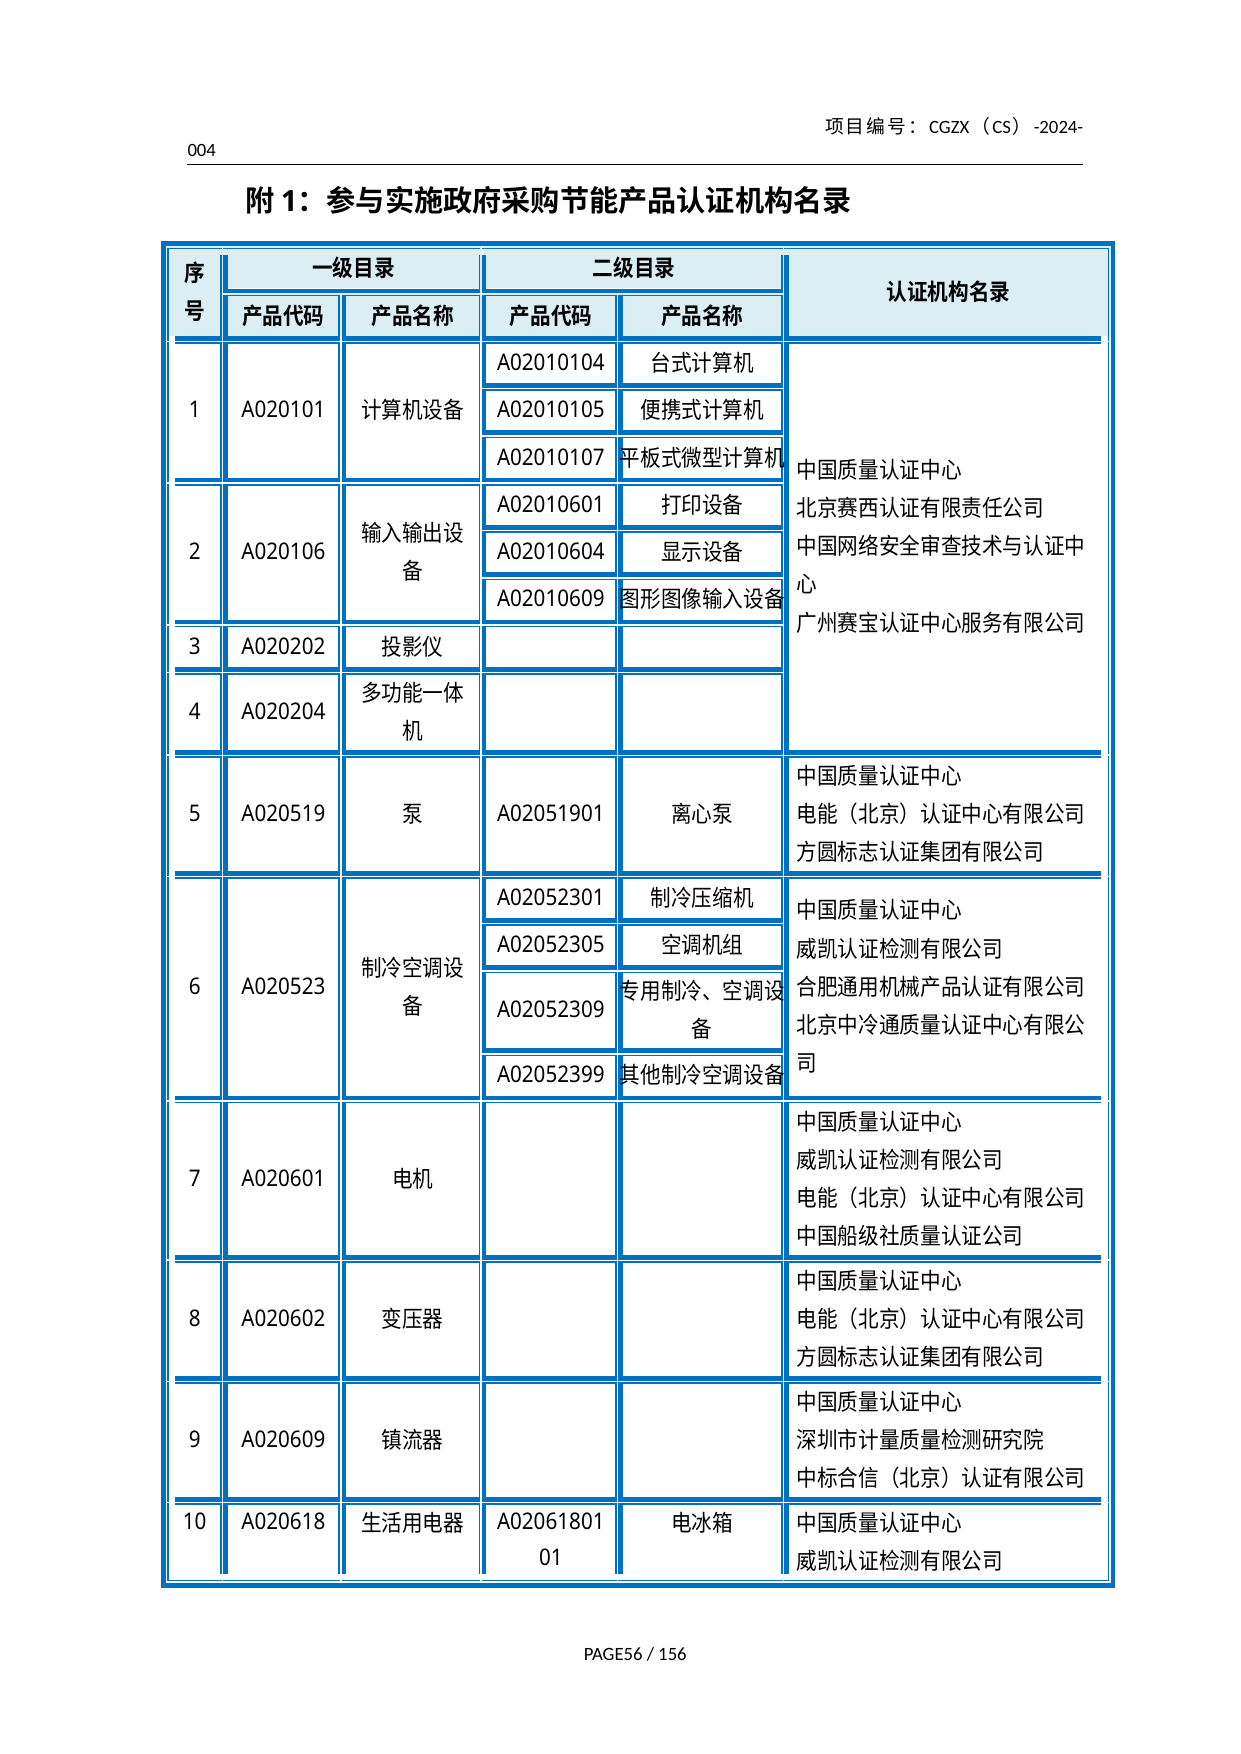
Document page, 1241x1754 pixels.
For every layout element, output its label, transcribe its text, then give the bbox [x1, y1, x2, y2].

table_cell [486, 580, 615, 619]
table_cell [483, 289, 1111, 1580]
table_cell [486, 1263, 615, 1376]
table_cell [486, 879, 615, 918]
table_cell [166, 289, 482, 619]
text 附1：参与实施政府采购节能产品认证机构名录 [187, 178, 1083, 220]
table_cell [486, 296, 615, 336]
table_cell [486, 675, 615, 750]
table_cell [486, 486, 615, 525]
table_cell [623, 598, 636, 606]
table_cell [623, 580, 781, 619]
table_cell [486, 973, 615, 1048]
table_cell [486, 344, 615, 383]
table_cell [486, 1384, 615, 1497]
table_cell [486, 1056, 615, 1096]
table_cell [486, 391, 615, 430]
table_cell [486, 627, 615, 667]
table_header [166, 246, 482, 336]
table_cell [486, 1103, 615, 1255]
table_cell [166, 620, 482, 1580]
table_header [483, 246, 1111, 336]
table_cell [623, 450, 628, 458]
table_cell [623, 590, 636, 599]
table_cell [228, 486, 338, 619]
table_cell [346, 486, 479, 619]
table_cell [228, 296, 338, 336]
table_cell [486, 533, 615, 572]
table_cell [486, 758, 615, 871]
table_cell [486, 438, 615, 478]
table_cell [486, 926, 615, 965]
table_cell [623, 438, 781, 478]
